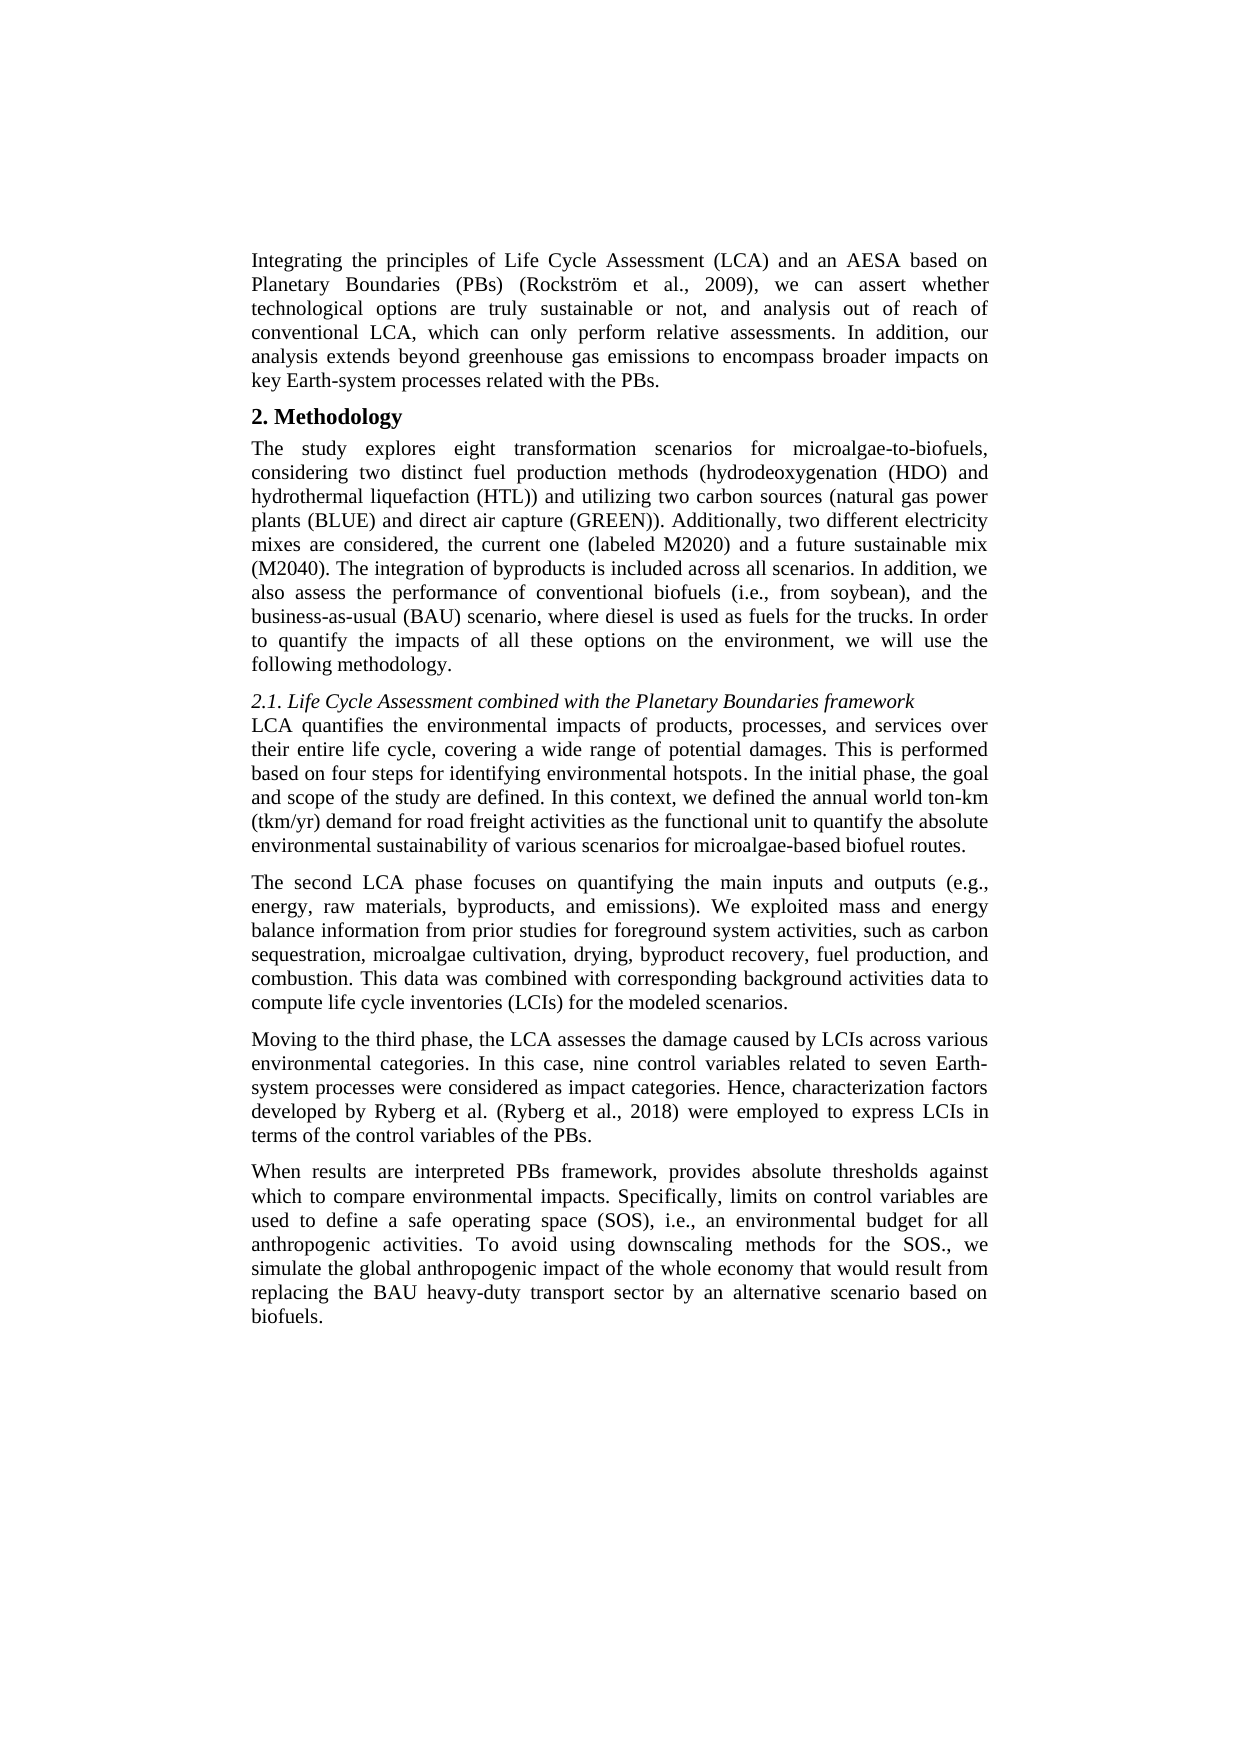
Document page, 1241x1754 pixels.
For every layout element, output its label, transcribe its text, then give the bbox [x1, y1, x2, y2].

text The study explores eight transformation scenarios for microalgae-to-biofuels, considering two distinct fuel production methods (hydrodeoxygenation (HDO) and hydrothermal liquefaction (HTL)) and utilizing two carbon sources (natural gas power plants (BLUE) and direct air capture (GREEN)). Additionally, two different electricity mixes are considered, the current one (labeled M2020) and a future sustainable mix (M2040). The integration of byproducts is included across all scenarios. In addition, we also assess the performance of conventional biofuels (i.e., from soybean), and the business-as-usual (BAU) scenario, where diesel is used as fuels for the trucks. In order to quantify the impacts of all these options on the environment, we will use the following methodology. [251, 436, 989, 676]
text The second LCA phase focuses on quantifying the main inputs and outputs (e.g., energy, raw materials, byproducts, and emissions). We exploited mass and energy balance information from prior studies for foreground system activities, such as carbon sequestration, microalgae cultivation, drying, byproduct recovery, fuel production, and combustion. This data was combined with corresponding background activities data to compute life cycle inventories (LCIs) for the modeled scenarios. [251, 870, 989, 1014]
text When results are interpreted PBs framework, provides absolute thresholds against which to compare environmental impacts. Specifically, limits on control variables are used to define a safe operating space (SOS), i.e., an environmental budget for all anthropogenic activities. To avoid using downscaling methods for the SOS., we simulate the global anthropogenic impact of the whole economy that would result from replacing the BAU heavy-duty transport sector by an alternative scenario based on biofuels. [251, 1159, 989, 1328]
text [251, 248, 989, 392]
text Life Cycle Assessment combined with the Planetary Boundaries framework [251, 689, 989, 713]
list LCA quantifies the environmental impacts of products, processes, and services over their entire life cycle, covering a wide range of potential damages. This is performed based on four steps for identifying environmental hotspots. In the initial phase, the goal and scope of the study are defined. In this context, we defined the annual world ton-km (tkm/yr) demand for road freight activities as the functional unit to quantify the absolute environmental sustainability of various scenarios for microalgae-based biofuel routes. [251, 713, 989, 857]
text Moving to the third phase, the LCA assesses the damage caused by LCIs across various environmental categories. In this case, nine control variables related to seven Earth-system processes were considered as impact categories. Hence, characterization factors developed by Ryberg et al. were employed to express LCIs in terms of the control variables of the PBs. [251, 1027, 989, 1147]
text Methodology [251, 404, 989, 429]
